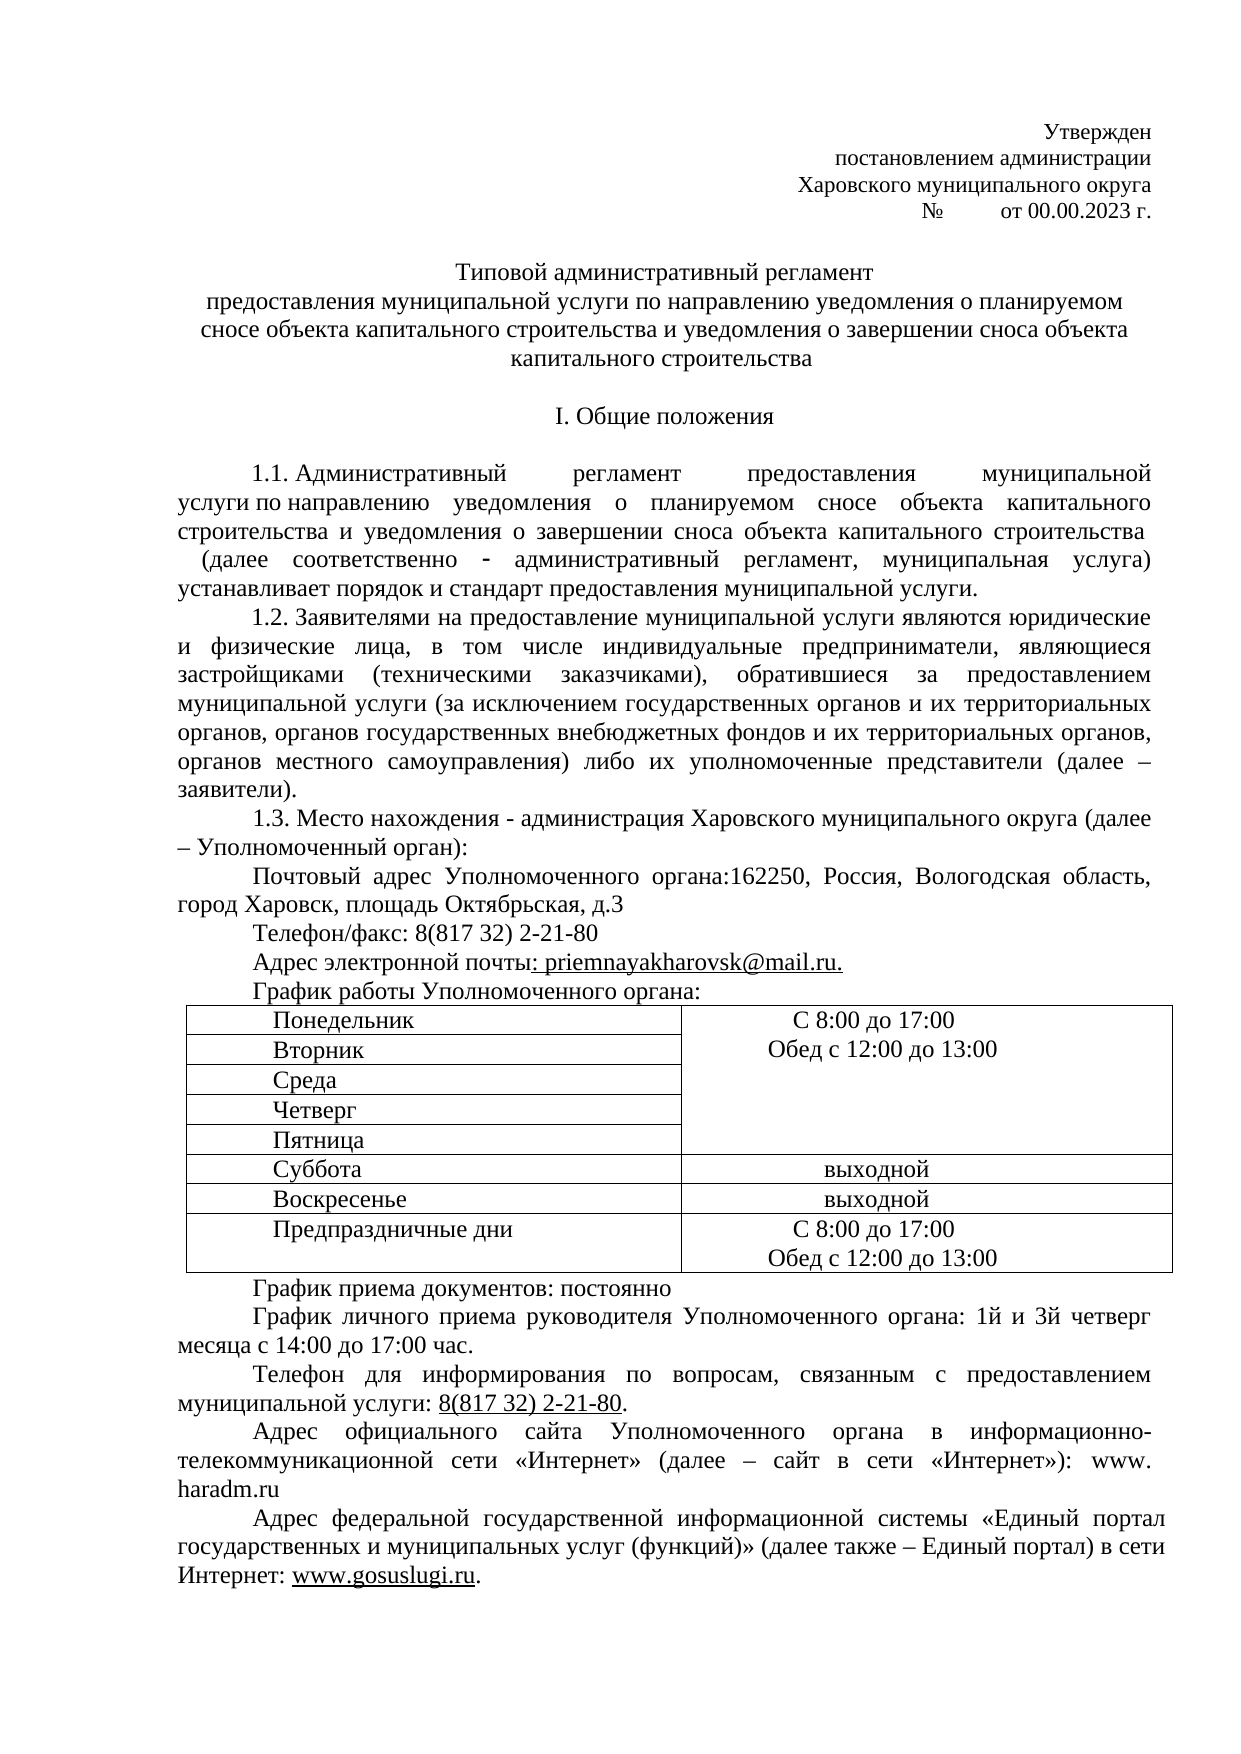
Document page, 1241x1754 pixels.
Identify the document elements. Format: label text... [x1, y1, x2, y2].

text Почтовый адрес Уполномоченного органа:162250, Россия, Вологодская область, город Харовск, площадь Октябрьская, д.3 [177, 861, 1152, 918]
text предоставления муниципальной услуги по направлению уведомления о планируемом сносе объекта капитального строительства и уведомления о завершении сноса объекта капитального строительства [177, 286, 1152, 372]
table_cell С 8:00 до 17:00 Обед с 12:00 до 13:00 [682, 1214, 1172, 1272]
table_cell Воскресенье [187, 1184, 681, 1213]
text Телефон/факс: 8(817 32) 2-21-80 [177, 918, 1152, 947]
text постановлением администрации [177, 144, 1152, 171]
text График приема документов: постоянно [177, 1273, 1152, 1301]
table_header С 8:00 до 17:00 Обед с 12:00 до 13:00 [682, 1006, 1172, 1153]
text № от 00.00.2023 г. [177, 197, 1152, 223]
table_cell Вторник [187, 1035, 681, 1064]
text 1.3. Место нахождения - администрация Харовского муниципального округа (далее – Уполномоченный орган): [177, 803, 1152, 861]
table_header Понедельник [187, 1006, 681, 1034]
table_cell Предпраздничные дни [187, 1214, 681, 1272]
text Адрес федеральной государственной информационной системы «Единый портал государственных и муниципальных услуг (функций)» (далее также – Единый портал) в сети Интернет: www.gosuslugi.ru. [177, 1503, 1167, 1589]
table_cell Пятница [187, 1125, 681, 1153]
text 1.1. Административный регламент предоставления муниципальной услуги по направлению уведомления о планируемом сносе объекта капитального строительства и уведомления о завершении сноса объекта капитального строительства (далее соответственно административный регламент, муниципальная услуга) устанавливает порядок и стандарт предоставления муниципальной услуги. [177, 458, 1152, 602]
table_cell Среда [187, 1065, 681, 1094]
text Адрес электронной почты: priemnayakharovsk@mail.ru. [177, 947, 1152, 976]
text Адрес официального сайта Уполномоченного органа в информационно-телекоммуникационной сети «Интернет» (далее – сайт в сети «Интернет»): www. haradm.ru [177, 1416, 1152, 1503]
text Типовой административный регламент [177, 257, 1152, 286]
text График личного приема руководителя Уполномоченного органа: 1й и 3й четверг месяца с 14:00 до 17:00 час. [177, 1301, 1152, 1359]
table_cell выходной [682, 1155, 1172, 1183]
text I. Общие положения [177, 401, 1152, 429]
text Утвержден [177, 118, 1152, 144]
table_cell Суббота [187, 1155, 681, 1183]
text Телефон для информирования по вопросам, связанным с предоставлением муниципальной услуги: 8(817 32) 2-21-80. [177, 1359, 1152, 1416]
table_cell выходной [682, 1184, 1172, 1213]
table_cell Четверг [187, 1095, 681, 1124]
text 1.2. Заявителями на предоставление муниципальной услуги являются юридические и физические лица, в том числе индивидуальные предприниматели, являющиеся застройщиками (техническими заказчиками), обратившиеся за предоставлением муниципальной услуги (за исключением государственных органов и их территориальных органов, органов государственных внебюджетных фондов и их территориальных органов, органов местного самоуправления) либо их уполномоченные представители (далее – заявители). [177, 602, 1152, 803]
text График работы Уполномоченного органа: [177, 976, 1152, 1004]
text Харовского муниципального округа [177, 171, 1152, 197]
